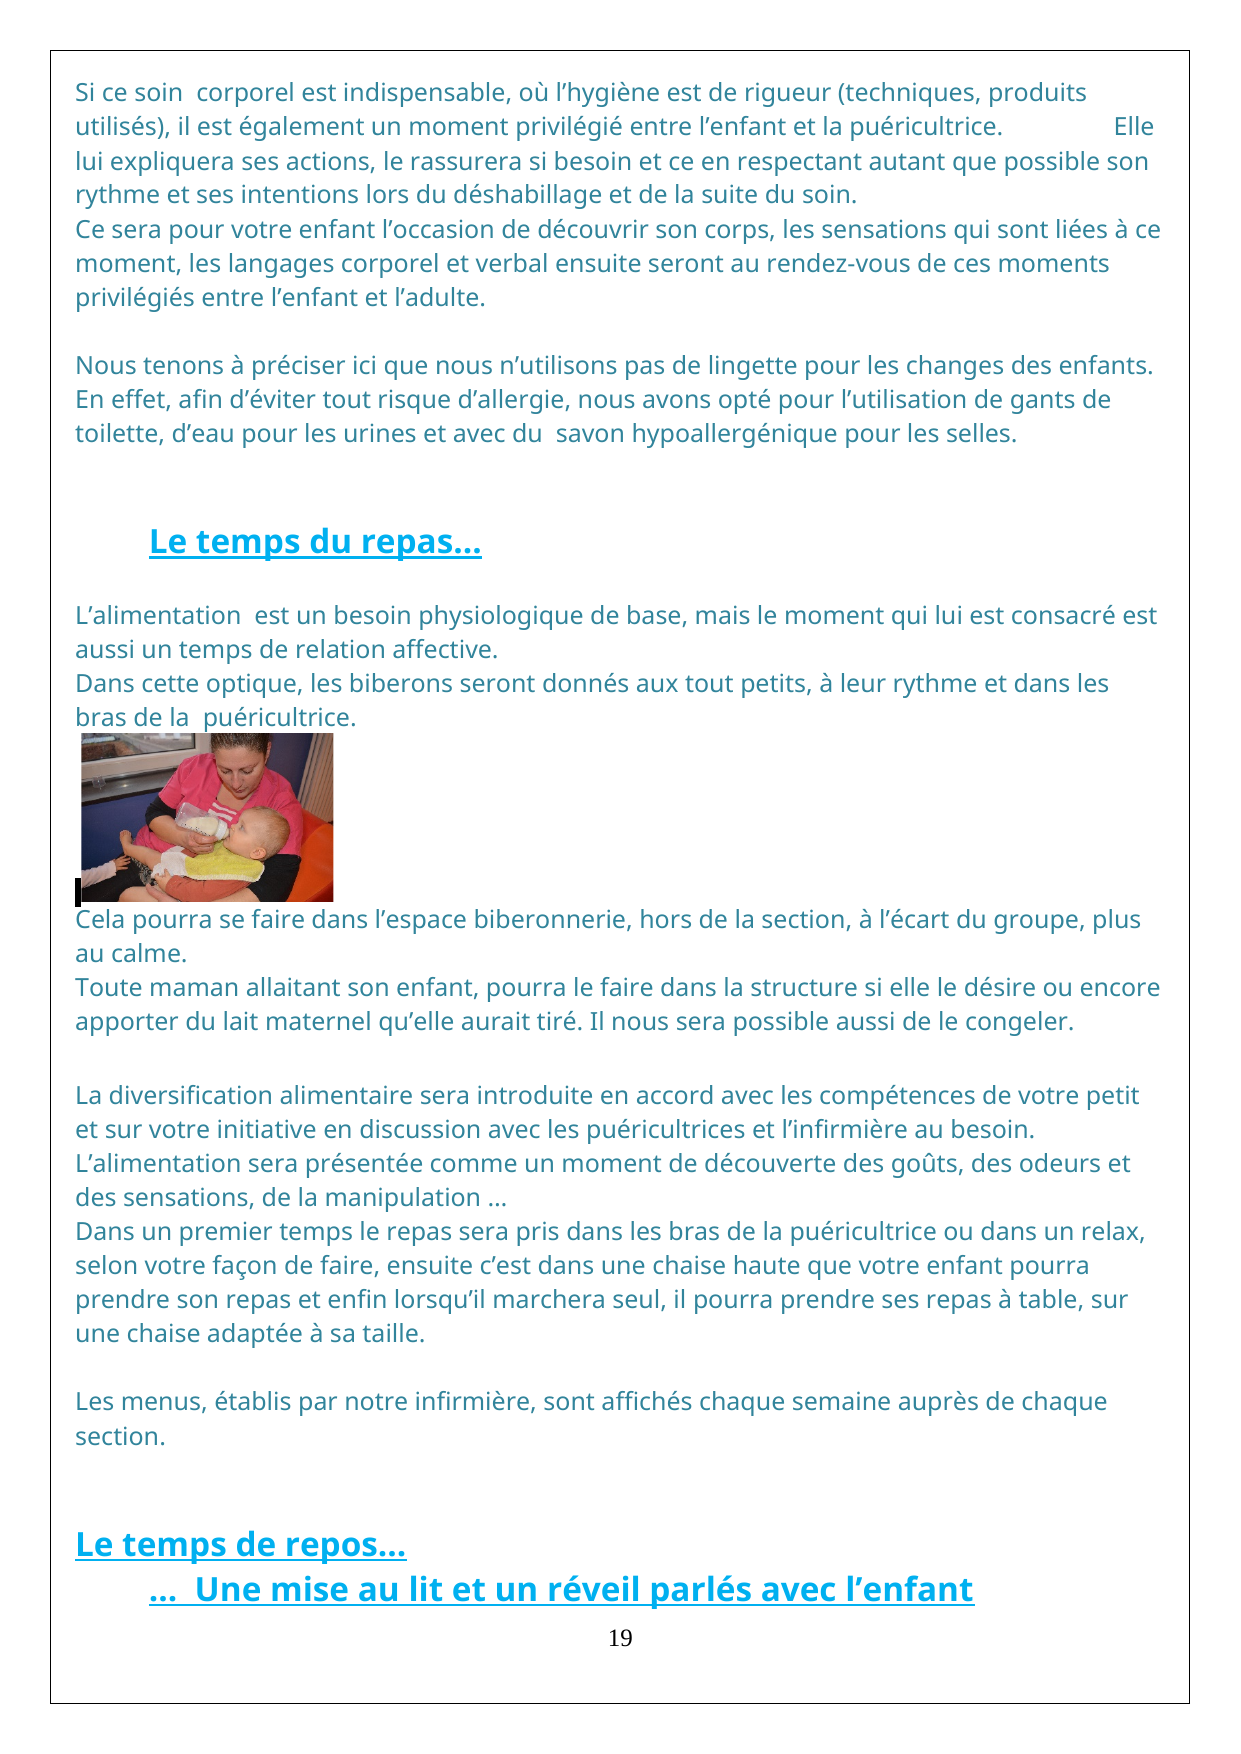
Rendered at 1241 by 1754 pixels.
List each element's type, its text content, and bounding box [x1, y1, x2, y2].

text Le temps de repos… [75, 1520, 1165, 1566]
text Le temps du repas… [75, 518, 1165, 563]
picture [81, 733, 334, 902]
text La diversification alimentaire sera introduite en accord avec les compétences de votre petit et sur votre initiative en discussion avec les puéricultrices et l’infirmière au besoin. [75, 1077, 1165, 1146]
text Toute maman allaitant son enfant, pourra le faire dans la structure si elle le désire ou encore apporter du lait maternel qu’elle aurait tiré. Il nous sera possible aussi de le congeler. [75, 970, 1165, 1038]
text … Une mise au lit et un réveil parlés avec l’enfant [75, 1566, 1165, 1611]
text Cela pourra se faire dans l’espace biberonnerie, hors de la section, à l’écart du groupe, plus au calme. [75, 902, 1165, 970]
text Ce sera pour votre enfant l’occasion de découvrir son corps, les sensations qui sont liées à ce moment, les langages corporel et verbal ensuite seront au rendez-vous de ces moments privilégiés entre l’enfant et l’adulte. [75, 211, 1165, 313]
text Dans un premier temps le repas sera pris dans les bras de la puéricultrice ou dans un relax, selon votre façon de faire, ensuite c’est dans une chaise haute que votre enfant pourra prendre son repas et enfin lorsqu’il marchera seul, il pourra prendre ses repas à table, sur une chaise adaptée à sa taille. [75, 1214, 1165, 1350]
text Nous tenons à préciser ici que nous n’utilisons pas de lingette pour les changes des enfants. En effet, afin d’éviter tout risque d’allergie, nous avons opté pour l’utilisation de gants de toilette, d’eau pour les urines et avec du savon hypoallergénique pour les selles. [75, 347, 1165, 450]
text L’alimentation sera présentée comme un moment de découverte des goûts, des odeurs et des sensations, de la manipulation … [75, 1146, 1165, 1214]
text Si ce soin corporel est indispensable, où l’hygiène est de rigueur (techniques, produits utilisés), il est également un moment privilégié entre l’enfant et la puéricultrice. Elle lui expliquera ses actions, le rassurera si besoin et ce en respectant autant que possible son rythme et ses intentions lors du déshabillage et de la suite du soin. [75, 75, 1165, 211]
text L’alimentation est un besoin physiologique de base, mais le moment qui lui est consacré est aussi un temps de relation affective. [75, 597, 1165, 665]
text Dans cette optique, les biberons seront donnés aux tout petits, à leur rythme et dans les bras de la puéricultrice. [75, 665, 1165, 733]
text Les menus, établis par notre infirmière, sont affichés chaque semaine auprès de chaque section. [75, 1384, 1165, 1452]
